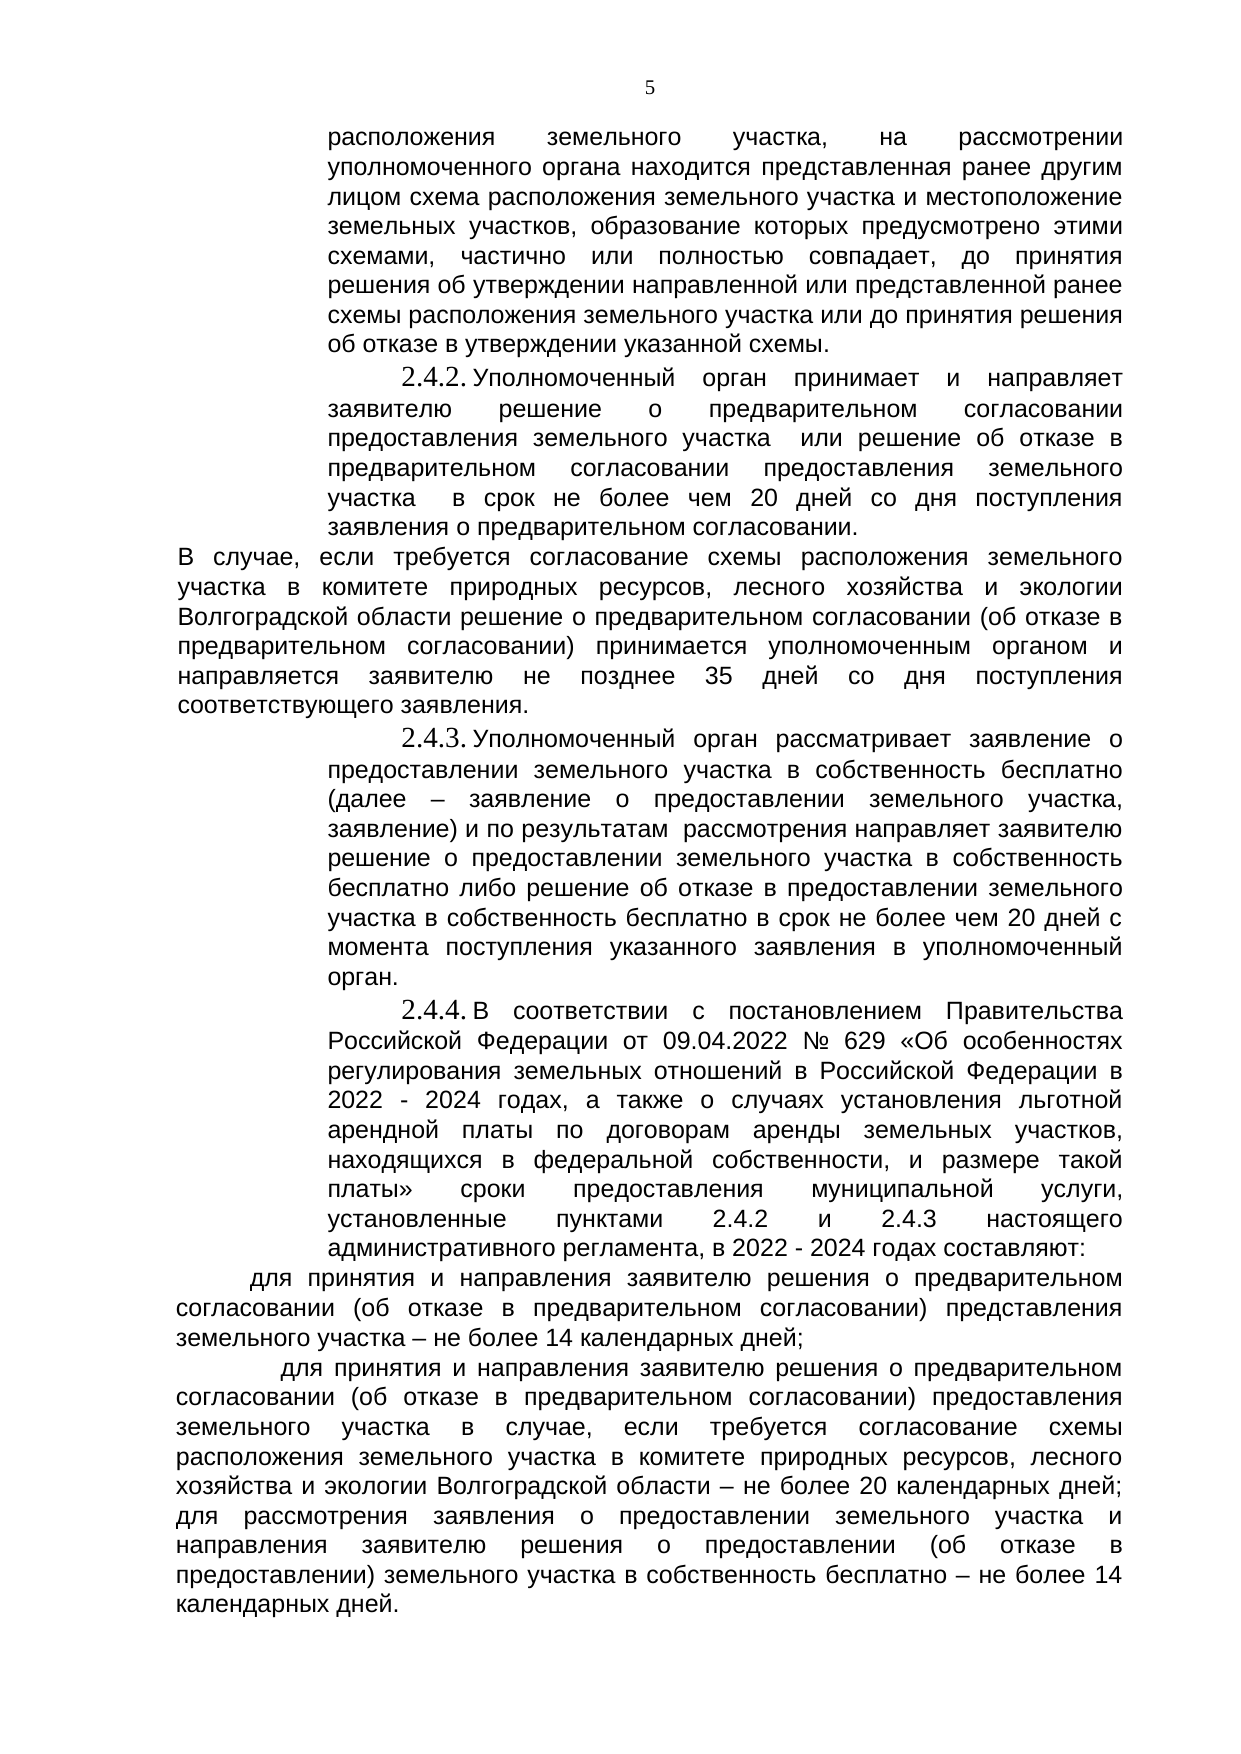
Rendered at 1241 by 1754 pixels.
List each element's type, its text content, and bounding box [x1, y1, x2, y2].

list В соответствии с постановлением Правительства Российской Федерации от 09.04.2022 № 629 «Об особенностях регулирования земельных отношений в Российской Федерации в 2022 - 2024 годах, а также о случаях установления льготной арендной платы по договорам аренды земельных участков, находящихся в федеральной собственности, и размере такой платы» сроки предоставления муниципальной услуги, установленные пунктами 2.4.2 и 2.4.3 настоящего административного регламента, в 2022 - 2024 годах составляют: [327, 992, 1124, 1262]
text для принятия и направления заявителю решения о предварительном согласовании (об отказе в предварительном согласовании) представления земельного участка – не более 14 календарных дней; [176, 1263, 1124, 1351]
text В случае, если требуется согласование схемы расположения земельного участка в комитете природных ресурсов, лесного хозяйства и экологии Волгоградской области решение о предварительном согласовании (об отказе в предварительном согласовании) принимается уполномоченным органом и направляется заявителю не позднее 35 дней со дня поступления соответствующего заявления. [177, 542, 1124, 719]
list Уполномоченный орган принимает и направляет заявителю решение о предварительном согласовании предоставления земельного участка или решение об отказе в предварительном согласовании предоставления земельного участка в срок не более чем 20 дней со дня поступления заявления о предварительном согласовании. [327, 359, 1124, 541]
list Уполномоченный орган рассматривает заявление о предоставлении земельного участка в собственность бесплатно (далее – заявление о предоставлении земельного участка, заявление) и по результатам рассмотрения направляет заявителю решение о предоставлении земельного участка в собственность бесплатно либо решение об отказе в предоставлении земельного участка в собственность бесплатно в срок не более чем 20 дней с момента поступления указанного заявления в уполномоченный орган. [327, 720, 1124, 991]
text для принятия и направления заявителю решения о предварительном согласовании (об отказе в предварительном согласовании) предоставления земельного участка в случае, если требуется согласование схемы расположения земельного участка в комитете природных ресурсов, лесного хозяйства и экологии Волгоградской области – не более 20 календарных дней; для рассмотрения заявления о предоставлении земельного участка и направления заявителю решения о предоставлении (об отказе в предоставлении) земельного участка в собственность бесплатно – не более 14 календарных дней. [176, 1353, 1124, 1618]
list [327, 122, 1124, 358]
